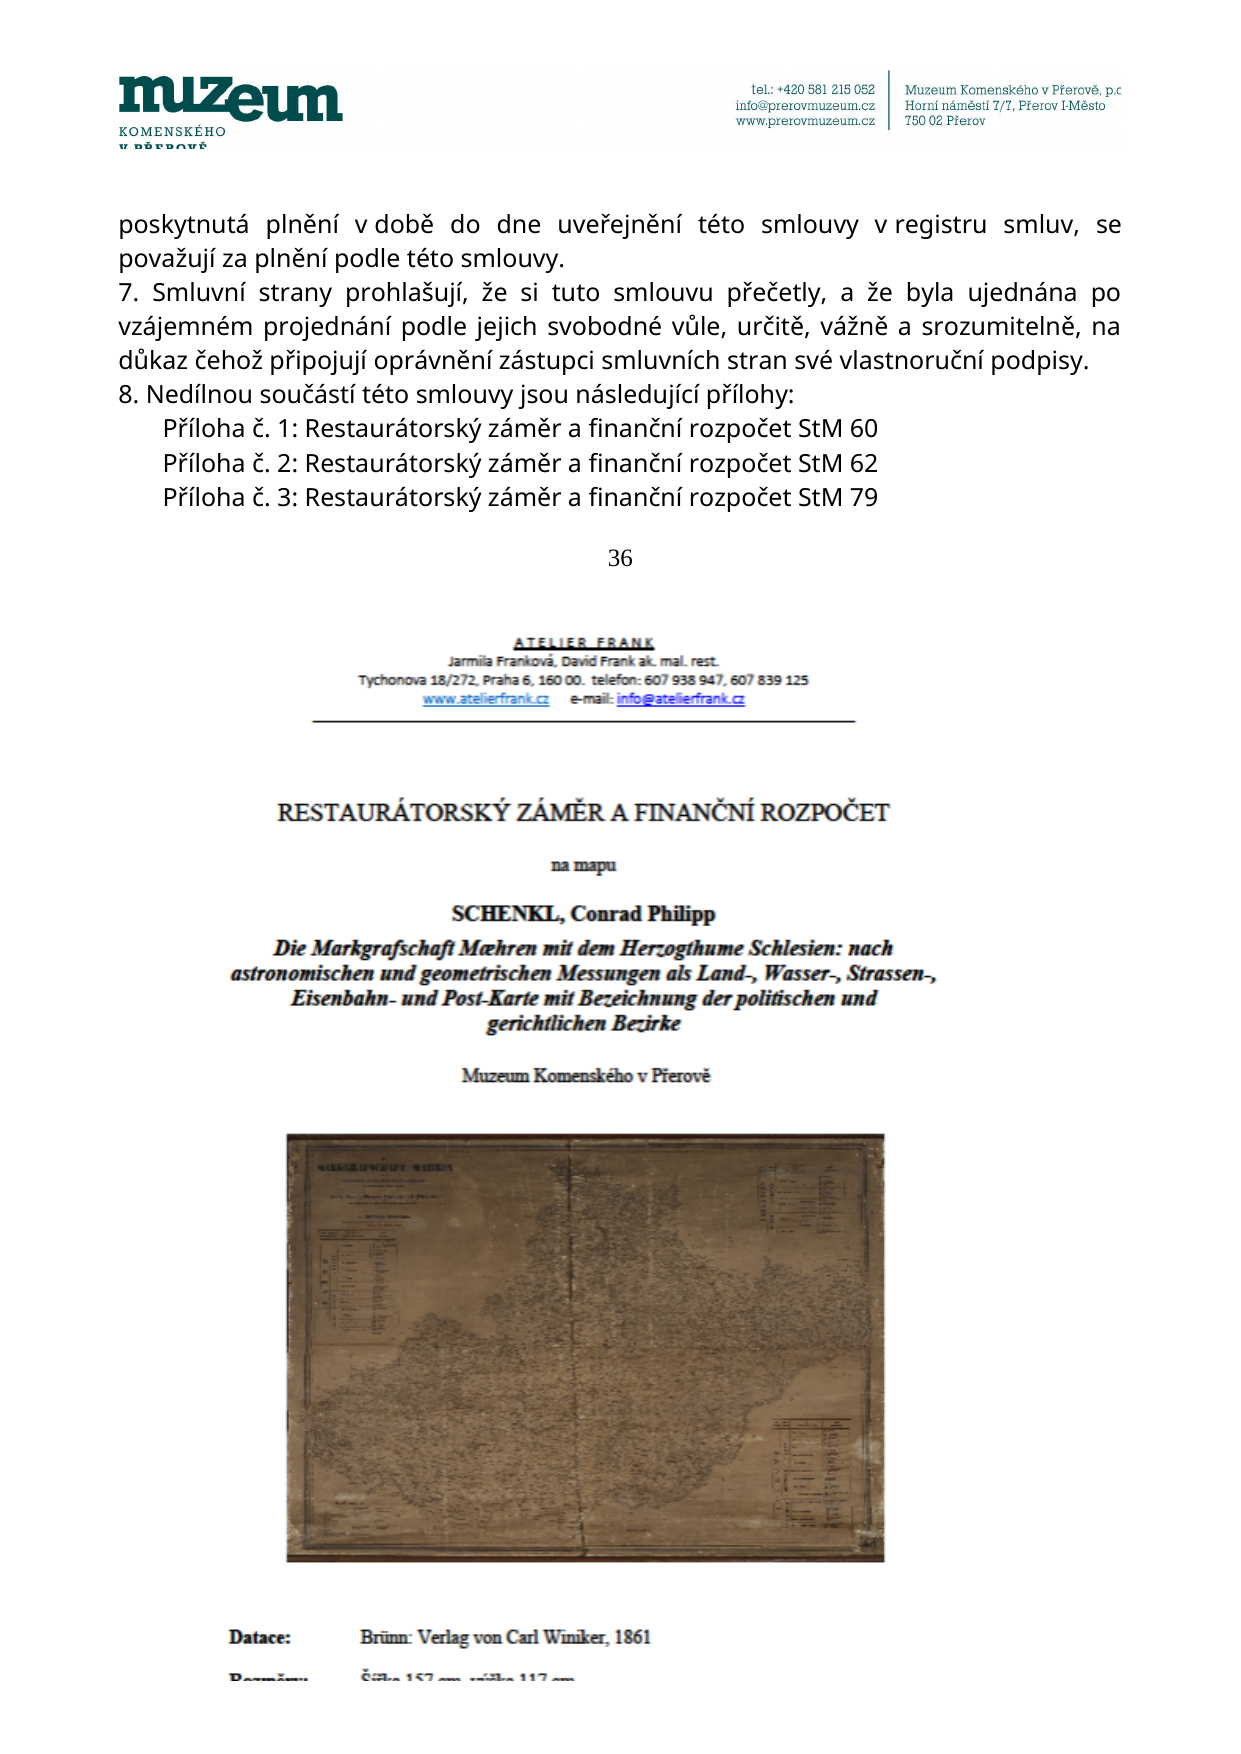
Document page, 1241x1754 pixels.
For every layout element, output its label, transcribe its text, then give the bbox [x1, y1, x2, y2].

text 8. Nedílnou součástí této smlouvy jsou následující přílohy: [118, 377, 1122, 411]
text Příloha č. 1: Restaurátorský záměr a finanční rozpočet StM 60 [118, 411, 1122, 445]
text 7. Smluvní strany prohlašují, že si tuto smlouvu přečetly, a že byla ujednána po vzájemném projednání podle jejich svobodné vůle, určitě, vážně a srozumitelně, na důkaz čehož připojují oprávnění zástupci smluvních stran své vlastnoruční podpisy. [118, 275, 1122, 377]
picture [118, 70, 1121, 149]
text Příloha č. 3: Restaurátorský záměr a finanční rozpočet StM 79 [118, 479, 1122, 513]
text 6. Tato smlouva nabývá platnosti dnem podpisu poslední smluvní stranou a účinnosti dnem zveřejnění v Registru smluv. Smluvní strany si dále sjednávají, že vzájemně poskytnutá plnění v době do dne uveřejnění této smlouvy v registru smluv, se považují za plnění podle této smlouvy. [118, 207, 1122, 275]
text Příloha č. 2: Restaurátorský záměr a finanční rozpočet StM 62 [118, 445, 1122, 479]
